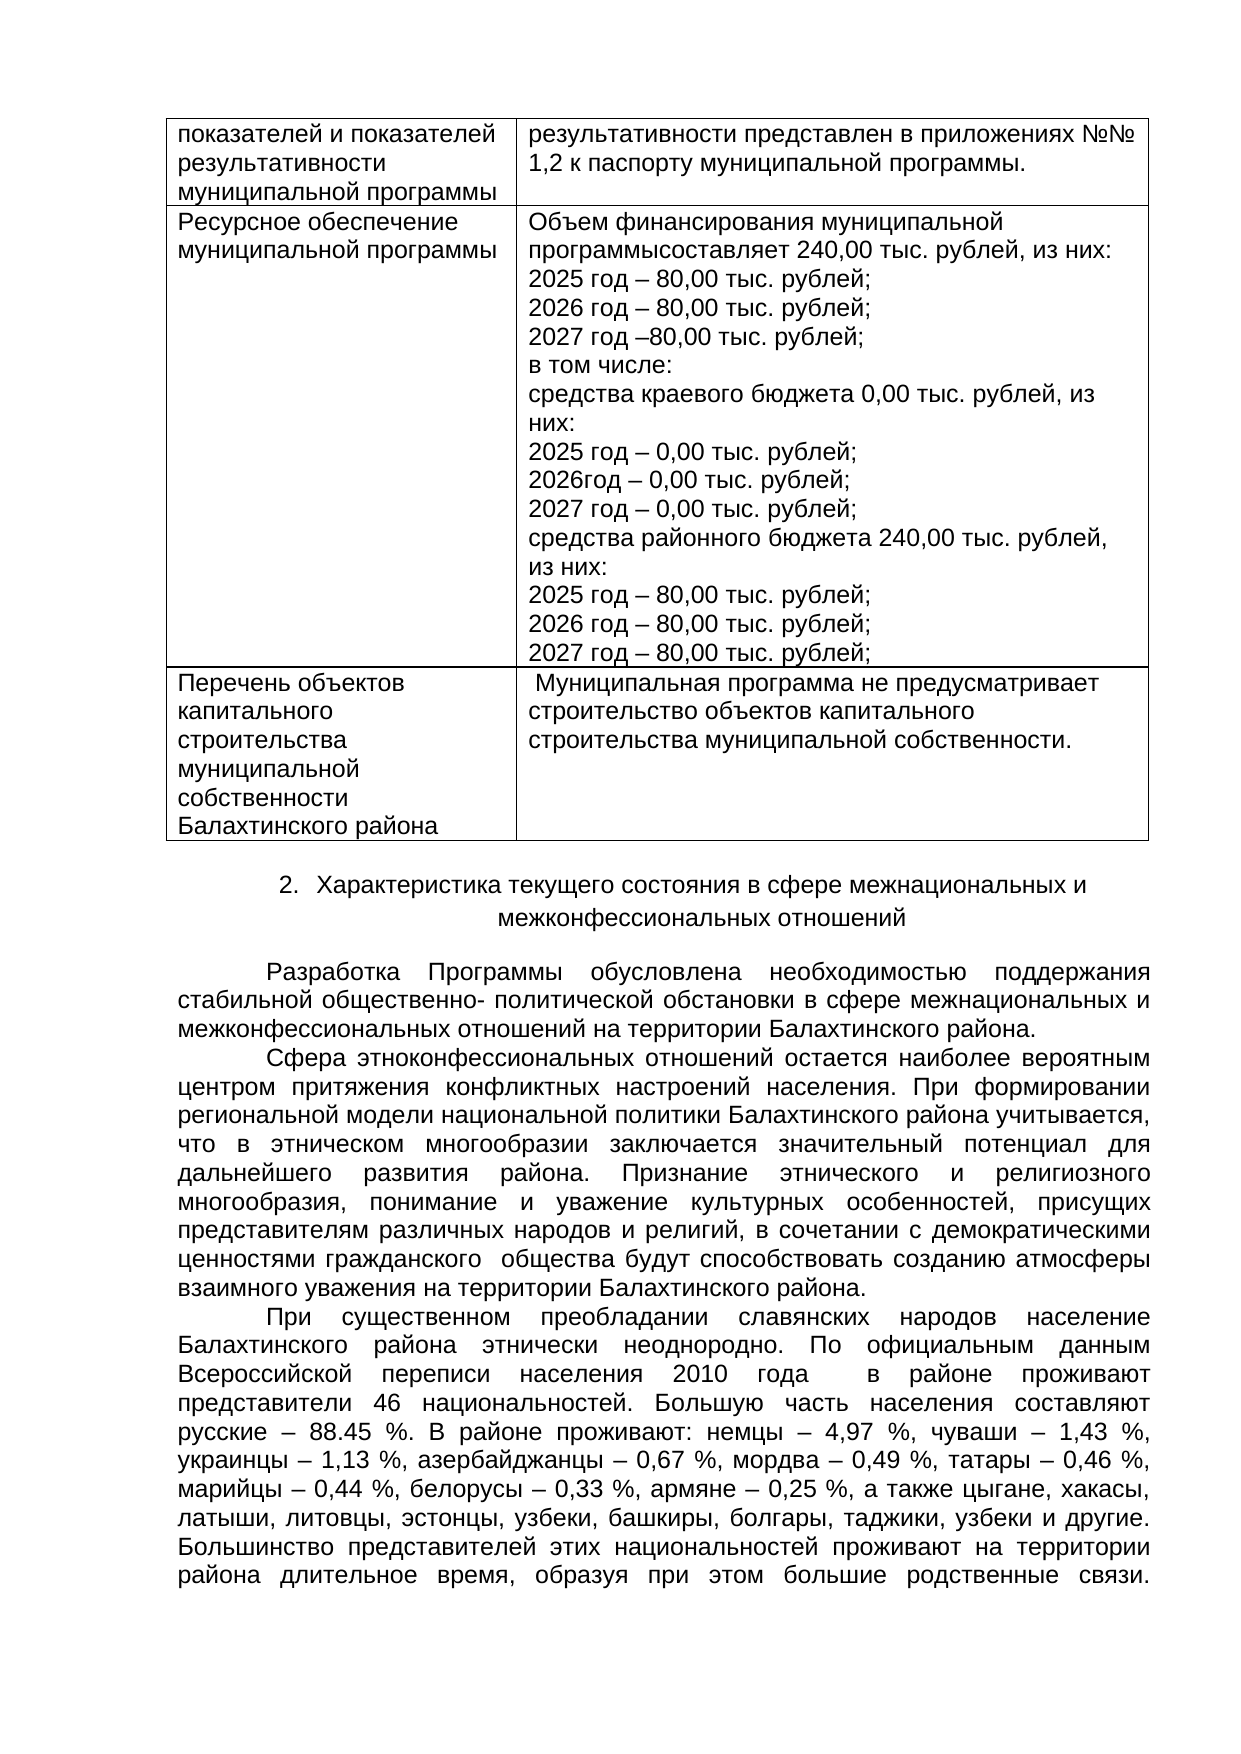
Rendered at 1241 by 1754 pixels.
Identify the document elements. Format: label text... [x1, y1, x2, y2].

text Разработка Программы обусловлена необходимостью поддержания стабильной общественно- политической обстановки в сфере межнациональных и межконфессиональных отношений на территории Балахтинского района. [177, 957, 1152, 1043]
list Характеристика текущего состояния в сфере межнациональных и межконфессиональных отношений [215, 870, 1152, 932]
text Сфера этноконфессиональных отношений остается наиболее вероятным центром притяжения конфликтных настроений населения. При формировании региональной модели национальной политики Балахтинского района учитывается, что в этническом многообразии заключается значительный потенциал для дальнейшего развития района. Признание этнического и религиозного многообразия, понимание и уважение культурных особенностей, присущих представителям различных народов и религий, в сочетании с демократическими ценностями гражданского общества будут способствовать созданию атмосферы взаимного уважения на территории Балахтинского района. [177, 1043, 1152, 1302]
table_cell Объем финансирования муниципальной программысоставляет 240,00 тыс. рублей, из них: 2025 год – 80,00 тыс. рублей; 2026 год – 80,00 тыс. рублей; 2027 год –80,00 тыс. рублей; в том числе: средства краевого бюджета 0,00 тыс. рублей, из них: 2025 год – 0,00 тыс. рублей; 2026год – 0,00 тыс. рублей; 2027 год – 0,00 тыс. рублей; средства районного бюджета 240,00 тыс. рублей, из них: 2025 год – 80,00 тыс. рублей; 2026 год – 80,00 тыс. рублей; 2027 год – 80,00 тыс. рублей; [517, 206, 1148, 666]
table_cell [167, 119, 516, 205]
table_cell Ресурсное обеспечение муниципальной программы [167, 206, 516, 666]
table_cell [517, 119, 1148, 205]
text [177, 1302, 1152, 1589]
table_cell Перечень объектов капитального строительства муниципальной собственности Балахтинского района [167, 668, 516, 840]
table_cell Муниципальная программа не предусматривает строительство объектов капитального строительства муниципальной собственности. [517, 668, 1148, 840]
